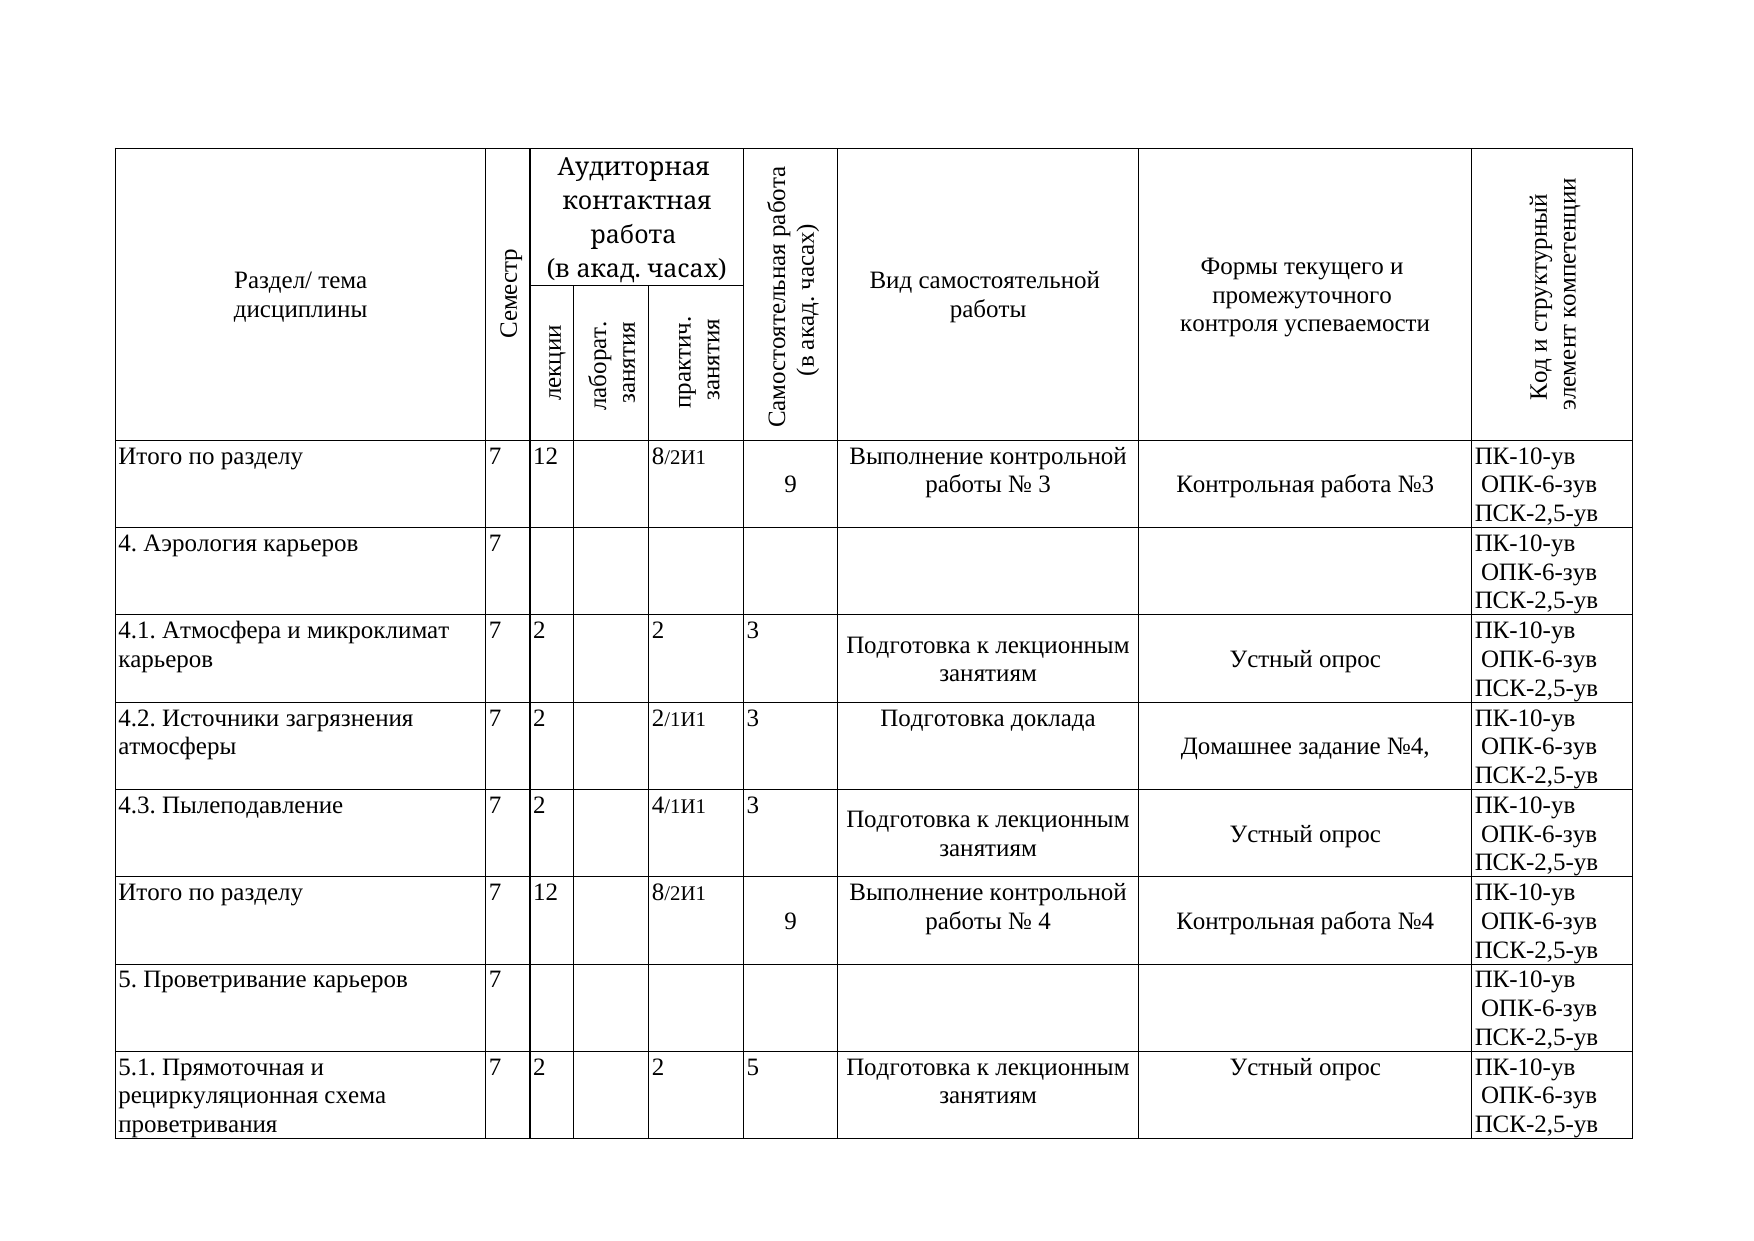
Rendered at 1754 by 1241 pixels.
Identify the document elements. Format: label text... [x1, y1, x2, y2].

table_cell Выполнение контрольной работы № 3 [838, 441, 1138, 527]
table_cell [531, 528, 573, 614]
table_cell 7 [486, 1052, 529, 1138]
table_cell [838, 528, 1138, 614]
table_cell 7 [486, 703, 529, 789]
table_cell 9 [744, 441, 837, 527]
table_cell [574, 703, 648, 789]
table_cell ПК-10-ув ОПК-6-зув ПСК-2,5-ув [1472, 877, 1632, 963]
table_cell 4.1. Атмосфера и микроклимат карьеров [116, 615, 485, 702]
table_cell [574, 615, 648, 702]
table_cell ПК-10-ув ОПК-6-зув ПСК-2,5-ув [1472, 1052, 1632, 1138]
table_cell 2 [649, 1052, 743, 1138]
table_header Самостоятельная работа (в акад. часах) [744, 149, 837, 440]
table_cell 3 [744, 615, 837, 702]
table_cell [531, 965, 573, 1051]
table_cell 7 [486, 441, 529, 527]
table_cell Подготовка к лекционным занятиям [838, 790, 1138, 876]
table_cell 4.2. Источники загрязнения атмосферы [116, 703, 485, 789]
table_header Код и структурный элемент компетенции [1472, 149, 1632, 440]
table_cell ПК-10-ув ОПК-6-зув ПСК-2,5-ув [1472, 790, 1632, 876]
table_cell 4/1И1 [649, 790, 743, 876]
table_cell 3 [744, 790, 837, 876]
table_cell 4. Аэрология карьеров [116, 528, 485, 614]
table_cell лаборат. занятия [574, 286, 648, 440]
table_cell 9 [744, 877, 837, 963]
table_cell [1139, 965, 1471, 1051]
table_cell 4.3. Пылеподавление [116, 790, 485, 876]
table_cell ПК-10-ув ОПК-6-зув ПСК-2,5-ув [1472, 703, 1632, 789]
table_cell Контрольная работа №4 [1139, 877, 1471, 963]
table_cell ПК-10-ув ОПК-6-зув ПСК-2,5-ув [1472, 965, 1632, 1051]
table_cell 2 [531, 615, 573, 702]
table_cell [1139, 528, 1471, 614]
table_cell [649, 528, 743, 614]
table_cell [574, 441, 648, 527]
table_cell Домашнее задание №4, [1139, 703, 1471, 789]
table_cell [649, 965, 743, 1051]
table_cell Устный опрос [1139, 615, 1471, 702]
table_cell 2 [649, 615, 743, 702]
table_cell 8/2И1 [649, 877, 743, 963]
table_cell 2 [531, 790, 573, 876]
table_cell Итого по разделу [116, 877, 485, 963]
table_cell Подготовка доклада [838, 703, 1138, 789]
table_cell Контрольная работа №3 [1139, 441, 1471, 527]
table_header Вид самостоятельной работы [838, 149, 1138, 440]
table_cell [574, 1052, 648, 1138]
table_cell 7 [486, 615, 529, 702]
table_cell 7 [486, 528, 529, 614]
table_cell 2 [531, 1052, 573, 1138]
table_cell 7 [486, 965, 529, 1051]
table_cell Подготовка к лекционным занятиям [838, 615, 1138, 702]
table_cell 2/1И1 [649, 703, 743, 789]
table_cell ПК-10-ув ОПК-6-зув ПСК-2,5-ув [1472, 441, 1632, 527]
table_header Формы текущего и промежуточного контроля успеваемости [1139, 149, 1471, 440]
table_cell 5. Проветривание карьеров [116, 965, 485, 1051]
table_cell лекции [531, 286, 573, 440]
table_cell [744, 965, 837, 1051]
table_cell 12 [531, 877, 573, 963]
table_cell 5 [744, 1052, 837, 1138]
table_cell 12 [531, 441, 573, 527]
table_cell практич. занятия [649, 286, 743, 440]
table_cell ПК-10-ув ОПК-6-зув ПСК-2,5-ув [1472, 615, 1632, 702]
table_cell [574, 965, 648, 1051]
table_cell [574, 877, 648, 963]
table_cell [574, 528, 648, 614]
table_cell Устный опрос [1139, 790, 1471, 876]
table_cell Итого по разделу [116, 441, 485, 527]
table_header Аудиторная контактная работа (в акад. часах) [531, 149, 743, 285]
table_cell 2 [531, 703, 573, 789]
table_cell Подготовка к лекционным занятиям [838, 1052, 1138, 1138]
table_cell [744, 528, 837, 614]
table_header Раздел/ тема дисциплины [116, 149, 485, 440]
table_cell 8/2И1 [649, 441, 743, 527]
table_cell 3 [744, 703, 837, 789]
table_cell [838, 965, 1138, 1051]
table_header Семестр [486, 149, 529, 440]
table_cell 7 [486, 877, 529, 963]
table_cell Устный опрос [1139, 1052, 1471, 1138]
table_cell 5.1. Прямоточная и рециркуляционная схема проветривания [116, 1052, 485, 1138]
table_cell ПК-10-ув ОПК-6-зув ПСК-2,5-ув [1472, 528, 1632, 614]
table_cell 7 [486, 790, 529, 876]
table_cell Выполнение контрольной работы № 4 [838, 877, 1138, 963]
table_cell [574, 790, 648, 876]
